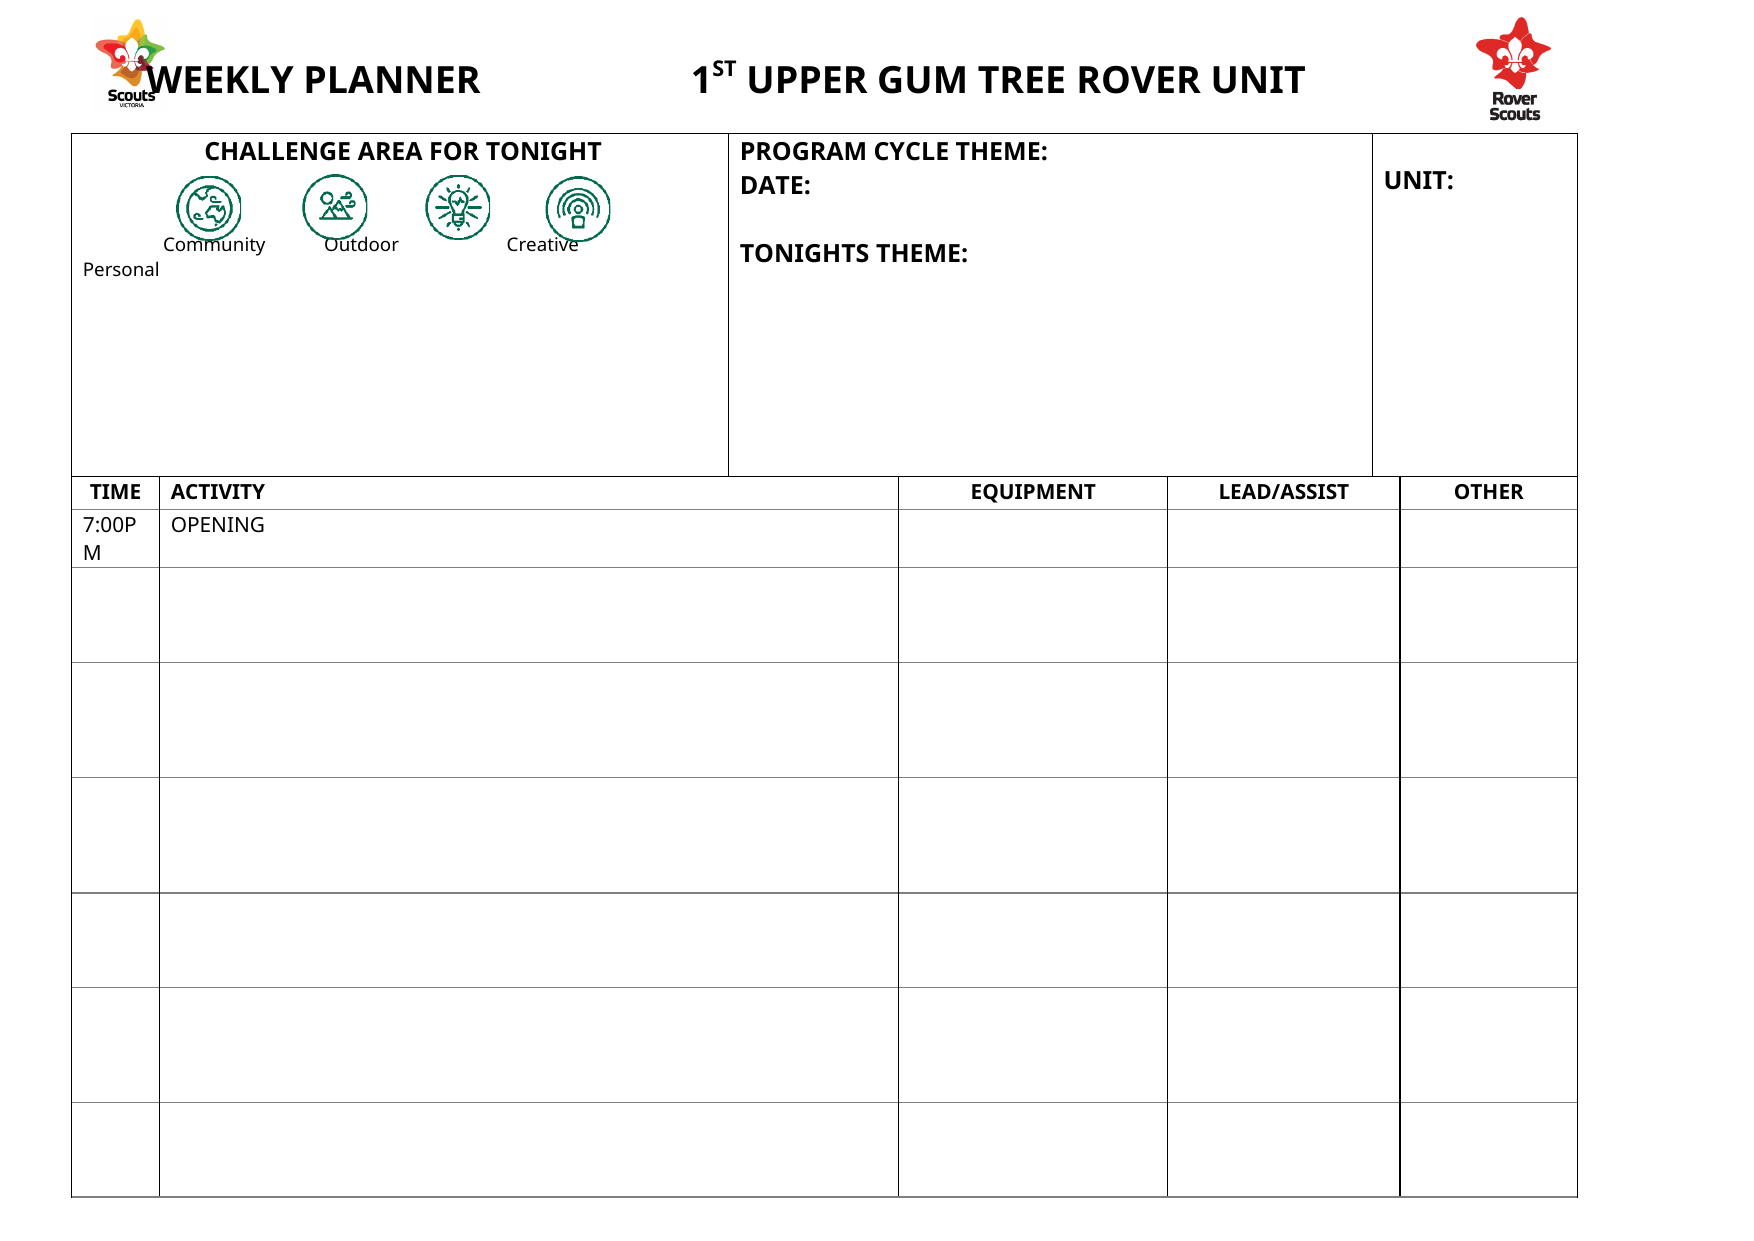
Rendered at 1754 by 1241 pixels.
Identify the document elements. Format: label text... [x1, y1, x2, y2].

table_cell OPENING [160, 510, 898, 567]
table_cell [899, 988, 1167, 1102]
table_header CHALLENGE AREA FOR TONIGHT Community Outdoor Creative Personal [72, 134, 728, 476]
table_header PROGRAM CYCLE THEME: DATE: TONIGHTS THEME: [729, 134, 1372, 476]
table_cell [1401, 1103, 1577, 1196]
picture [545, 176, 611, 242]
table_cell [160, 988, 898, 1102]
table_cell [160, 778, 898, 892]
table_cell OTHER [1401, 477, 1577, 508]
table_cell [1168, 778, 1399, 892]
table_cell [160, 1103, 898, 1196]
table_cell [72, 988, 159, 1102]
table_cell [899, 1103, 1167, 1196]
table_cell [160, 568, 898, 661]
table_cell [1168, 1103, 1399, 1196]
table_cell [899, 568, 1167, 661]
picture [92, 16, 168, 111]
table_cell [1168, 663, 1399, 777]
table_cell [1401, 894, 1577, 986]
table_cell TIME [72, 477, 159, 508]
table_cell [72, 663, 159, 777]
picture [302, 174, 368, 240]
table_cell [899, 510, 1167, 567]
table_cell [160, 894, 898, 986]
table_cell [72, 568, 159, 661]
table_cell [72, 894, 159, 986]
table_cell [1168, 510, 1399, 567]
table_cell [1401, 568, 1577, 661]
table_cell EQUIPMENT [899, 477, 1167, 508]
table_cell [899, 778, 1167, 892]
table_cell LEAD/ASSIST [1168, 477, 1399, 508]
table_cell [1168, 988, 1399, 1102]
picture [176, 176, 242, 241]
table_cell [1401, 510, 1577, 567]
table_cell 7:00PM [72, 510, 159, 567]
picture [425, 175, 491, 240]
table_cell [72, 1103, 159, 1196]
table_cell [1401, 988, 1577, 1102]
table_cell [72, 778, 159, 892]
table_cell [899, 663, 1167, 777]
table_cell [1168, 894, 1399, 986]
table_cell [899, 894, 1167, 986]
table_cell [1168, 568, 1399, 661]
table_cell [160, 663, 898, 777]
table_cell ACTIVITY [160, 477, 898, 508]
table_cell [1401, 663, 1577, 777]
table_cell [1401, 778, 1577, 892]
table_header UNIT: [1373, 134, 1577, 476]
